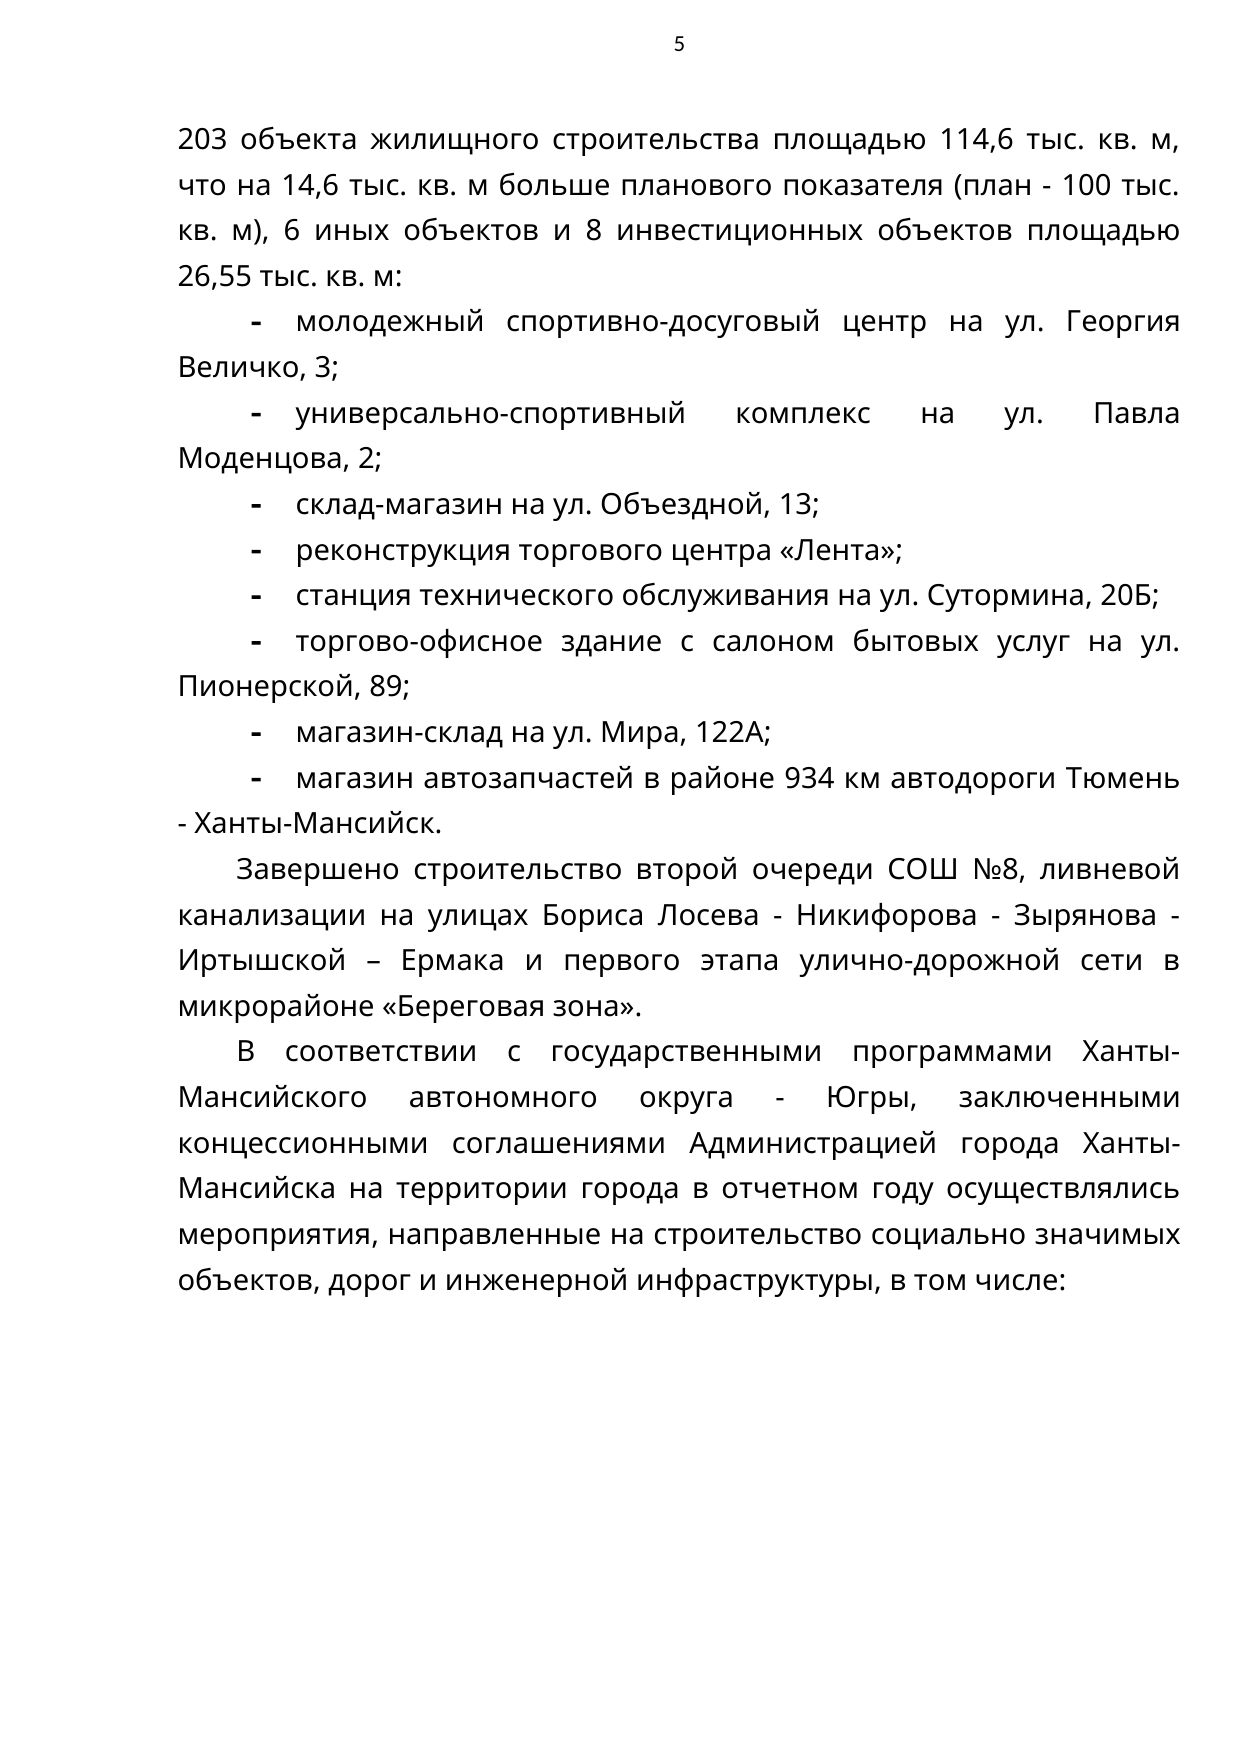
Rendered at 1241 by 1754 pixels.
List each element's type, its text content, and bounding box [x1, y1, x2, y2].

list В соответствии с государственными программами Ханты-Мансийского автономного округа - Югры, заключенными концессионными соглашениями Администрацией города Ханты-Мансийска на территории города в отчетном году осуществлялись мероприятия, направленные на строительство социально значимых объектов, дорог и инженерной инфраструктуры, в том числе: [177, 1031, 1181, 1298]
list магазин автозапчастей в районе 934 км автодороги Тюмень - Ханты-Мансийск. [177, 757, 1181, 842]
list торгово-офисное здание с салоном бытовых услуг на ул. Пионерской, 89; [177, 620, 1181, 705]
list склад-магазин на ул. Объездной, 13; [177, 483, 1181, 523]
list станция технического обслуживания на ул. Сутормина, 20Б; [177, 574, 1181, 614]
list молодежный спортивно-досуговый центр на ул. Георгия Величко, 3; [177, 301, 1181, 386]
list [177, 118, 1181, 295]
list реконструкция торгового центра «Лента»; [177, 529, 1181, 568]
list магазин-склад на ул. Мира, 122А; [177, 711, 1181, 751]
list Завершено строительство второй очереди СОШ №8, ливневой канализации на улицах Бориса Лосева - Никифорова - Зырянова - Иртышской – Ермака и первого этапа улично-дорожной сети в микрорайоне «Береговая зона». [177, 848, 1181, 1025]
list универсально-спортивный комплекс на ул. Павла Моденцова, 2; [177, 392, 1181, 477]
